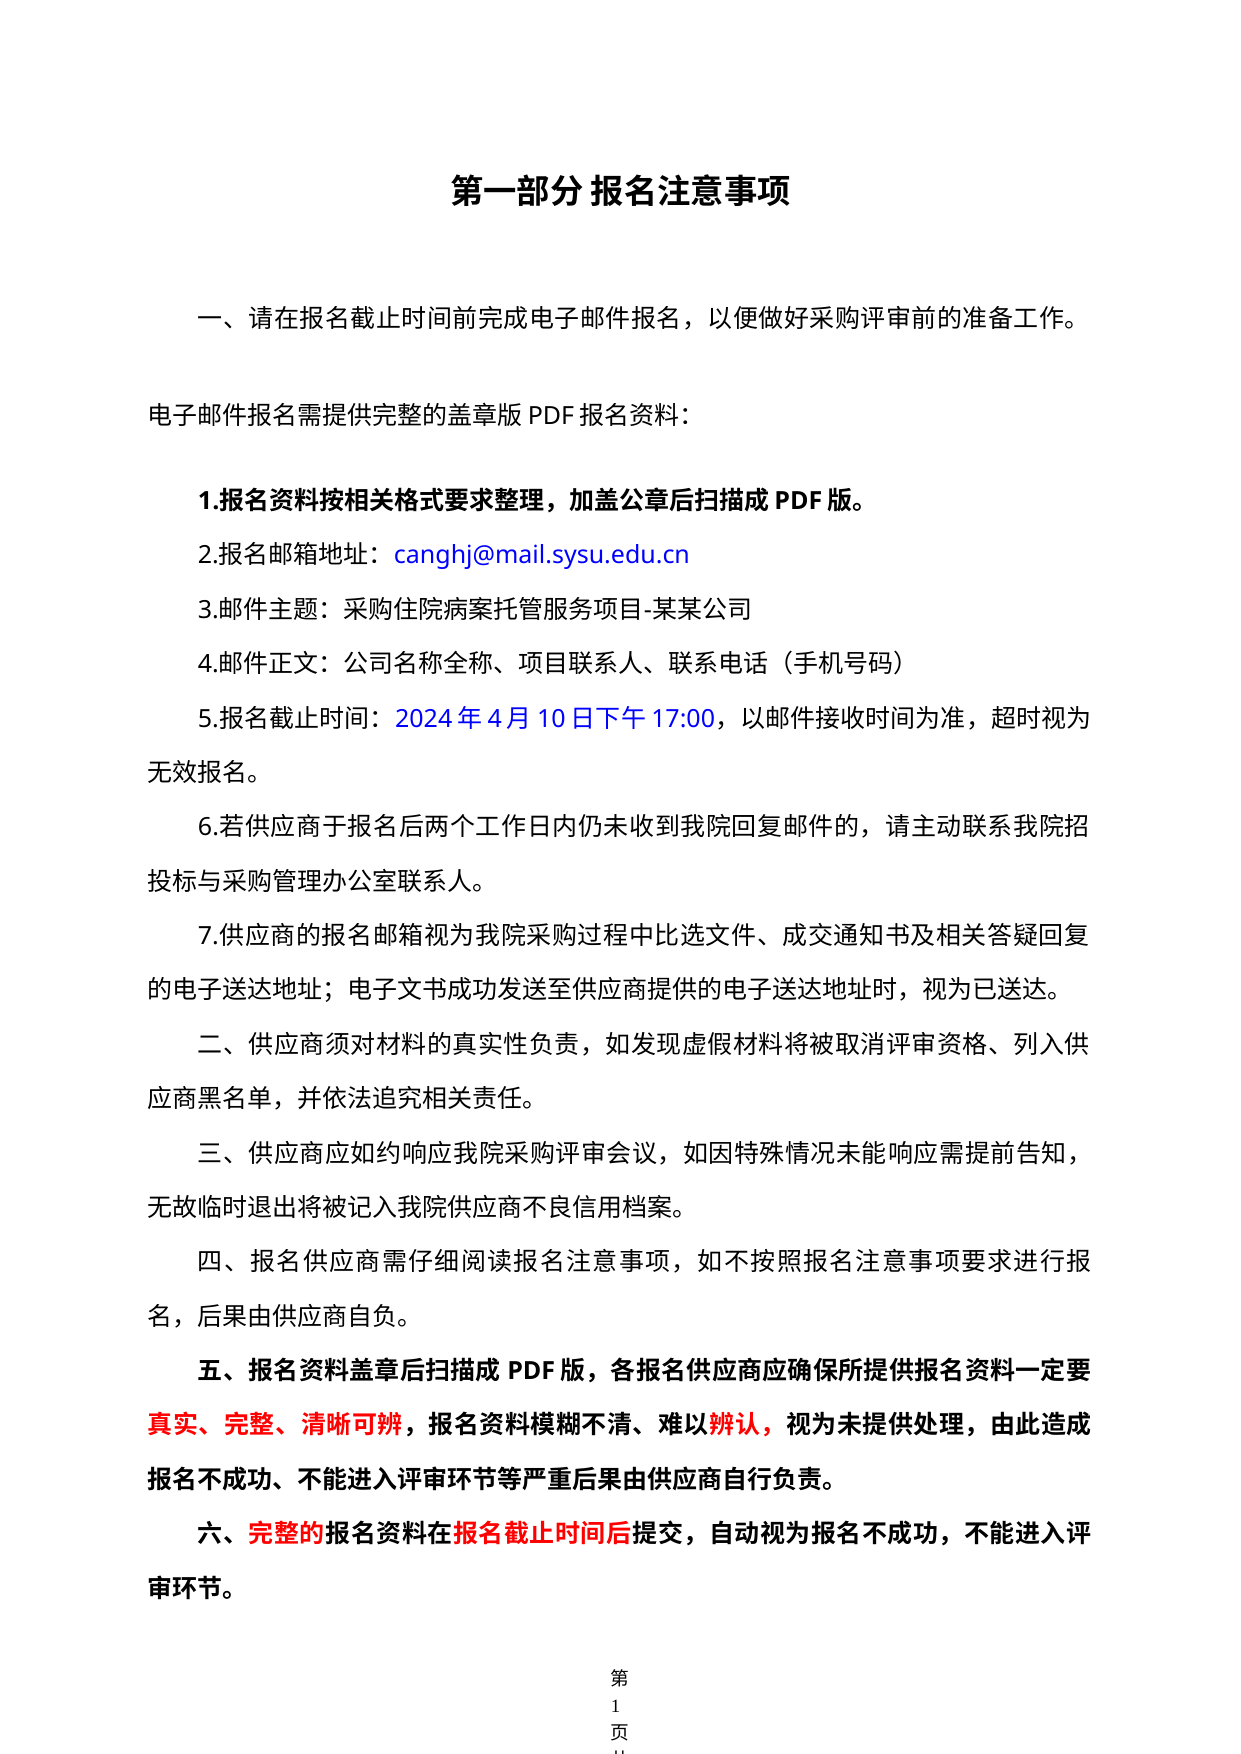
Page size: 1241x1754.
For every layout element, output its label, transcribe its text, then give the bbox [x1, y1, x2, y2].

text 7.供应商的报名邮箱视为我院采购过程中比选文件、成交通知书及相关答疑回复的电子送达地址；电子文书成功发送至供应商提供的电子送达地址时，视为已送达。 [148, 916, 1092, 1006]
text 三、供应商应如约响应我院采购评审会议，如因特殊情况未能响应需提前告知，无故临时退出将被记入我院供应商不良信用档案。 [148, 1133, 1092, 1224]
text 五、报名资料盖章后扫描成PDF版，各报名供应商应确保所提供报名资料一定要真实、完整、清晰可辨，报名资料模糊不清、难以辨认，视为未提供处理，由此造成报名不成功、不能进入评审环节等严重后果由供应商自行负责。 [148, 1351, 1092, 1496]
text 5.报名截止时间：2024年4月10日下午17:00，以邮件接收时间为准，超时视为无效报名。 [148, 698, 1092, 789]
text 6.若供应商于报名后两个工作日内仍未收到我院回复邮件的，请主动联系我院招投标与采购管理办公室联系人。 [148, 807, 1092, 897]
text 3.邮件主题：采购住院病案托管服务项目-某某公司 [148, 589, 1092, 626]
subtitle 第一部分 报名注意事项 [148, 157, 1092, 222]
text 2.报名邮箱地址：canghj@mail.sysu.edu.cn [148, 535, 1092, 571]
text 六、完整的报名资料在报名截止时间后提交，自动视为报名不成功，不能进入评审环节。 [148, 1514, 1092, 1604]
text 二、供应商须对材料的真实性负责，如发现虚假材料将被取消评审资格、列入供应商黑名单，并依法追究相关责任。 [148, 1024, 1092, 1115]
text 一、请在报名截止时间前完成电子邮件报名，以便做好采购评审前的准备工作。电子邮件报名需提供完整的盖章版PDF报名资料： [148, 284, 1092, 446]
text 1.报名资料按相关格式要求整理，加盖公章后扫描成PDF版。 [148, 481, 1092, 517]
text 四、报名供应商需仔细阅读报名注意事项，如不按照报名注意事项要求进行报名，后果由供应商自负。 [148, 1242, 1092, 1332]
text 4.邮件正文：公司名称全称、项目联系人、联系电话（手机号码） [148, 644, 1092, 680]
